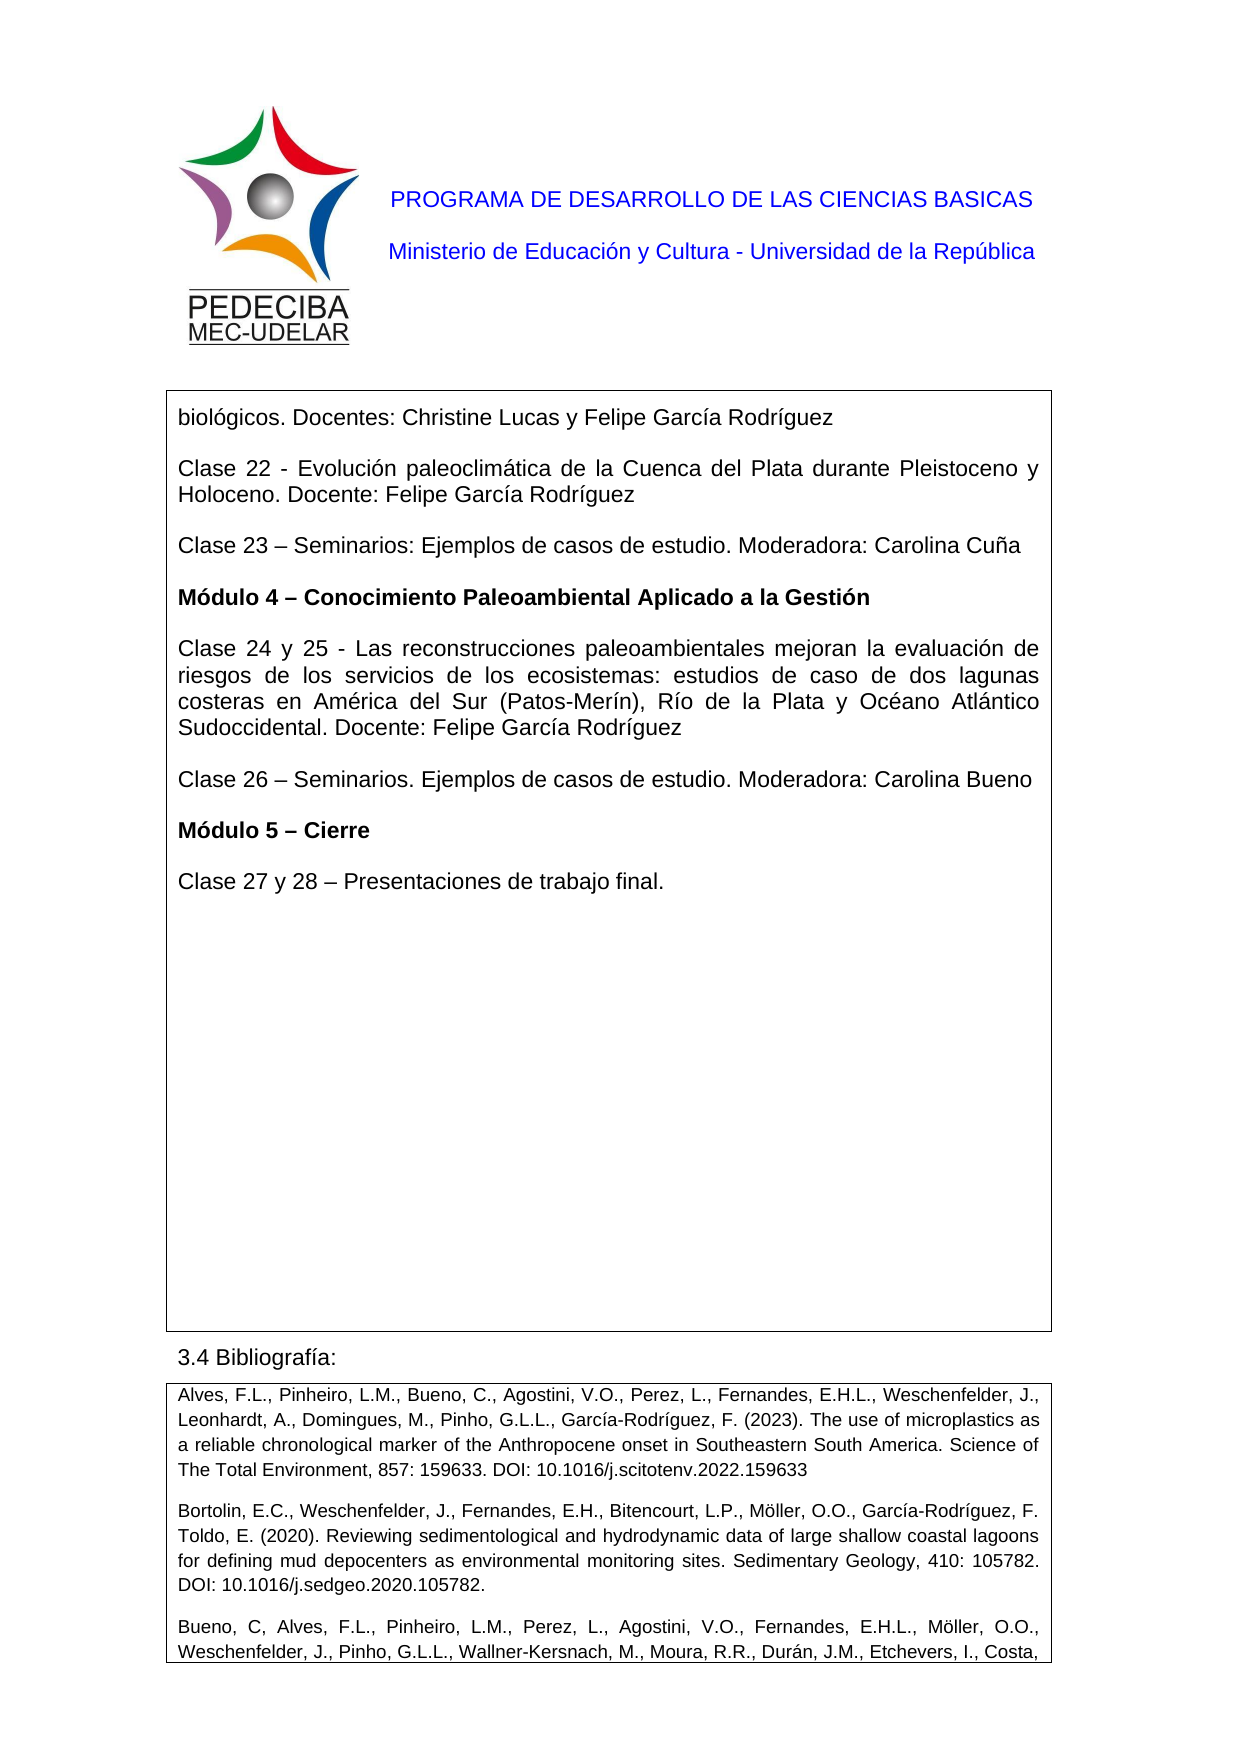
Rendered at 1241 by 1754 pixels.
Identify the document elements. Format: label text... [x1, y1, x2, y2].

picture [178, 106, 360, 345]
text 3.4 Bibliografía: [177, 1344, 1063, 1370]
